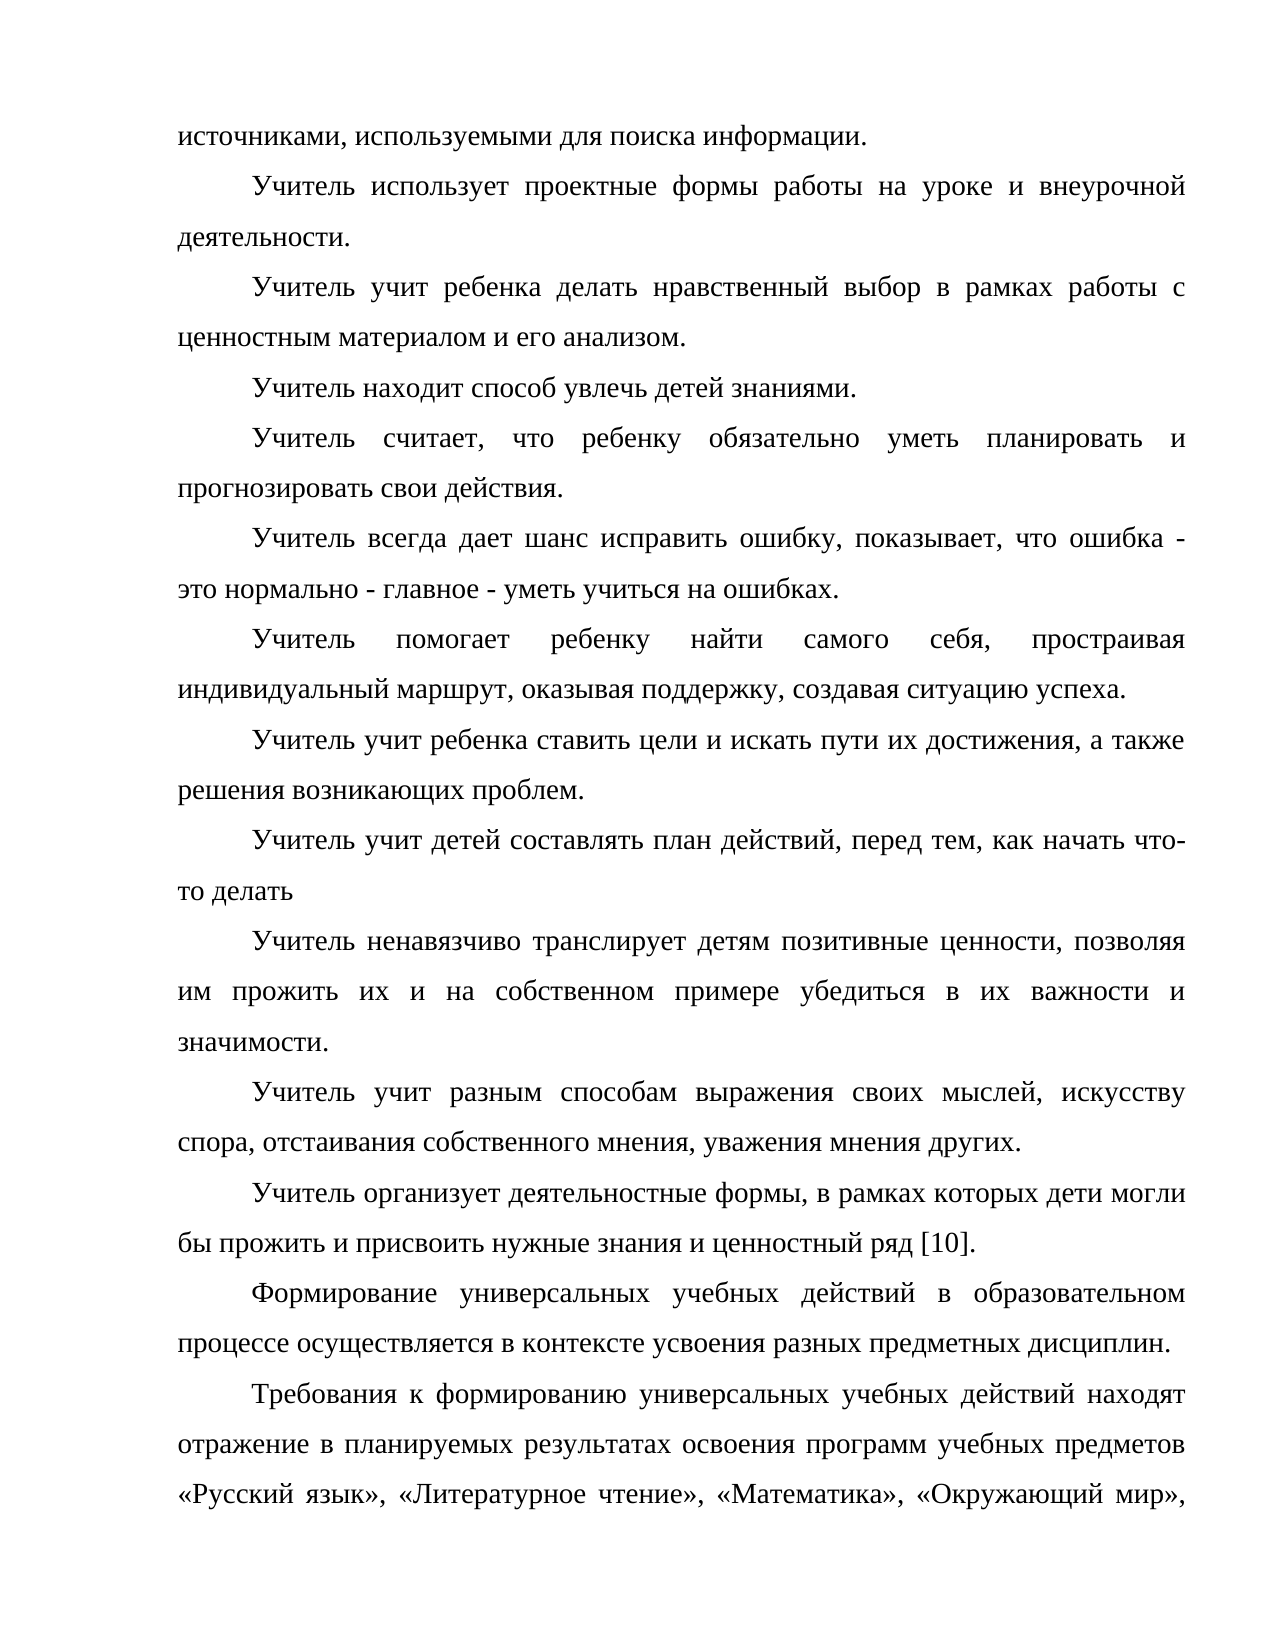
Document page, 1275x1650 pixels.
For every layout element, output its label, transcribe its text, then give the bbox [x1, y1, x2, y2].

text Учитель находит способ увлечь детей знаниями. [177, 370, 1186, 403]
text Учитель ненавязчиво транслирует детям позитивные ценности, позволяя им прожить их и на собственном примере убедиться в их важности и значимости. [177, 923, 1186, 1057]
text Учитель организует деятельностные формы, в рамках которых дети могли бы прожить и присвоить нужные знания и ценностный ряд [10]. [177, 1175, 1186, 1258]
text Учитель использует проектные формы работы на уроке и внеурочной деятельности. [177, 168, 1186, 252]
text Учитель учит детей составлять план действий, перед тем, как начать что-то делать [177, 822, 1186, 906]
text Учитель учит разным способам выражения своих мыслей, искусству спора, отстаивания собственного мнения, уважения мнения других. [177, 1074, 1186, 1158]
text Формирование универсальных учебных действий в образовательном процессе осуществляется в контексте усвоения разных предметных дисциплин. [177, 1275, 1186, 1359]
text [177, 1376, 1186, 1510]
text Учитель всегда дает шанс исправить ошибку, показывает, что ошибка - это нормально - главное - уметь учиться на ошибках. [177, 521, 1186, 604]
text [177, 118, 1186, 152]
text Учитель учит ребенка ставить цели и искать пути их достижения, а также решения возникающих проблем. [177, 722, 1186, 806]
text Учитель считает, что ребенку обязательно уметь планировать и прогнозировать свои действия. [177, 420, 1186, 504]
text Учитель помогает ребенку найти самого себя, простраивая индивидуальный маршрут, оказывая поддержку, создавая ситуацию успеха. [177, 621, 1186, 705]
text Учитель учит ребенка делать нравственный выбор в рамках работы с ценностным материалом и его анализом. [177, 269, 1186, 353]
